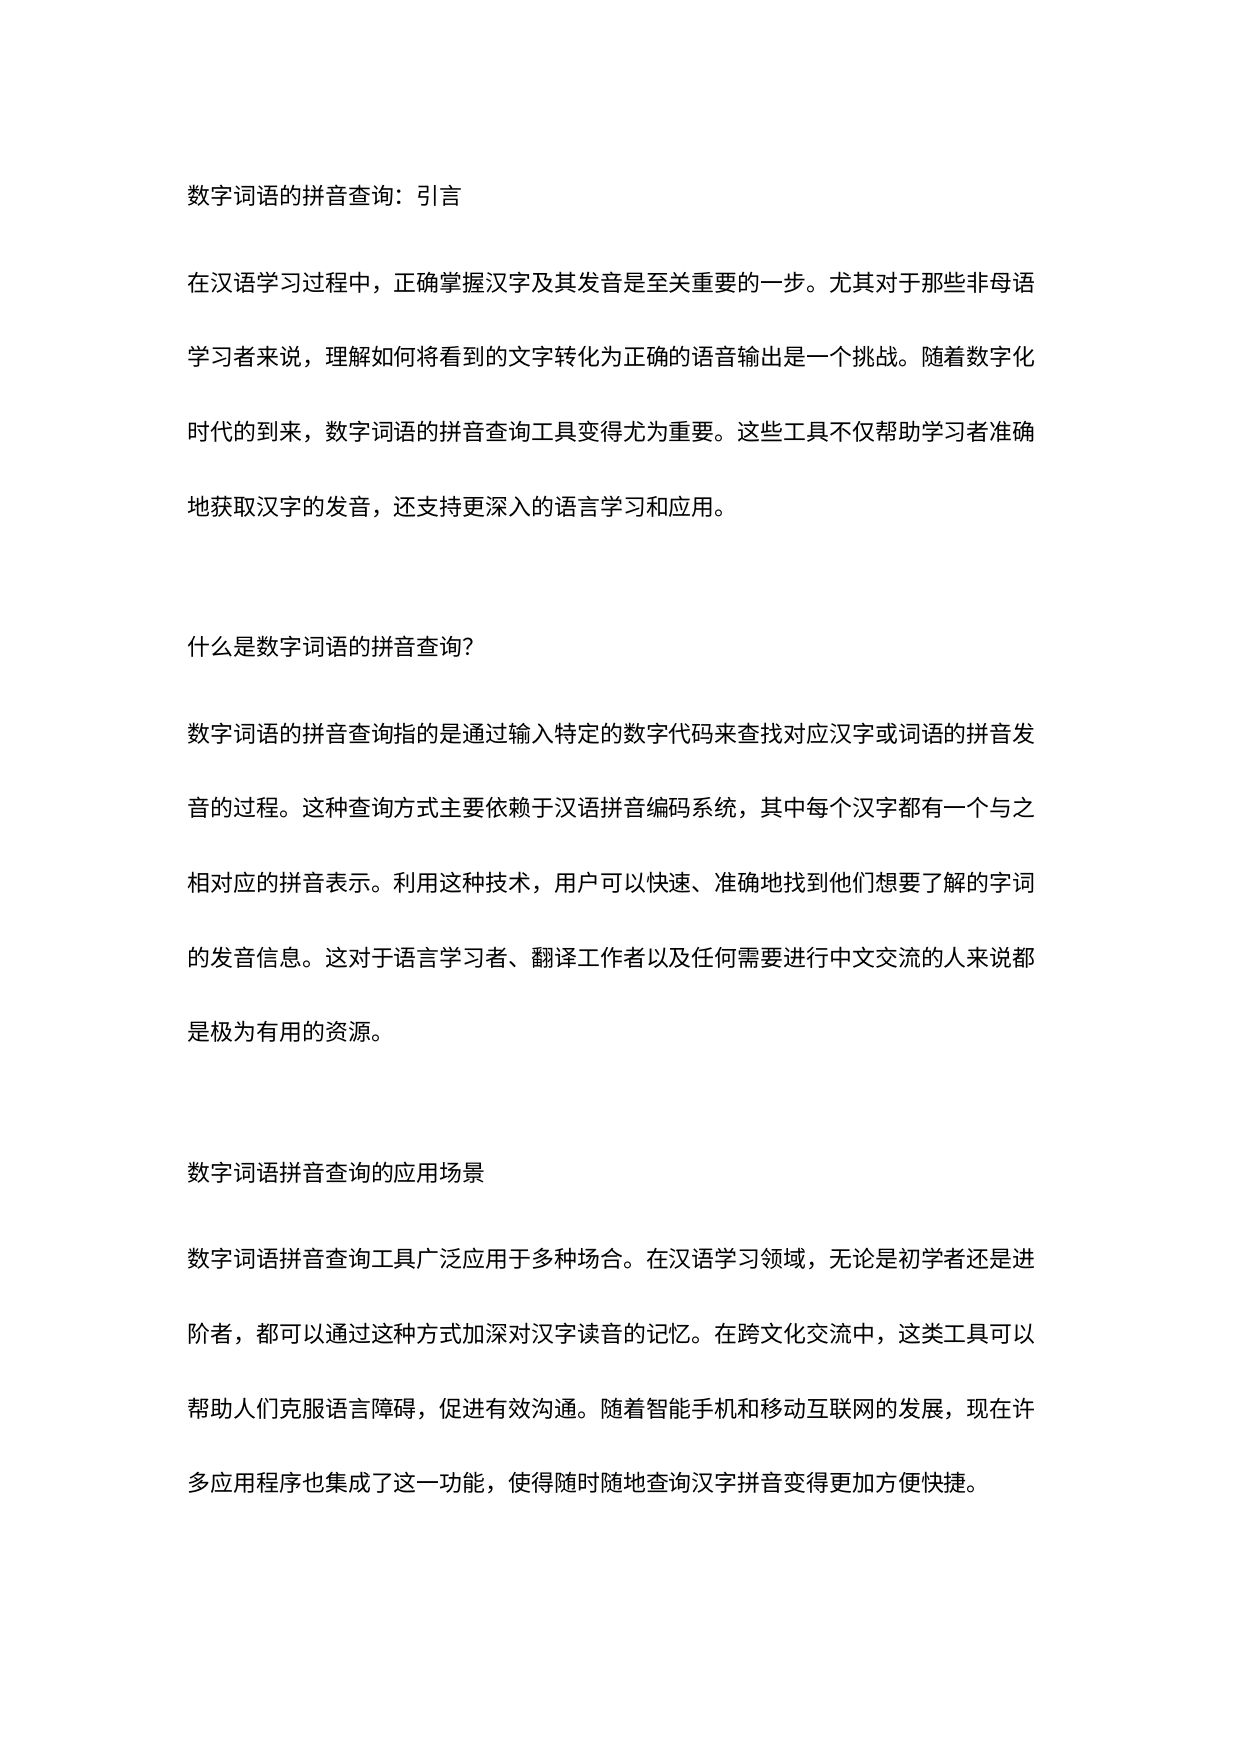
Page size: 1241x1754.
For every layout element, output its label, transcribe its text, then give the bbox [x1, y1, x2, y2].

text 数字词语拼音查询的应用场景 [187, 1139, 1053, 1204]
text 在汉语学习过程中，正确掌握汉字及其发音是至关重要的一步。尤其对于那些非母语学习者来说，理解如何将看到的文字转化为正确的语音输出是一个挑战。随着数字化时代的到来，数字词语的拼音查询工具变得尤为重要。这些工具不仅帮助学习者准确地获取汉字的发音，还支持更深入的语言学习和应用。 [187, 248, 1053, 538]
text 数字词语的拼音查询指的是通过输入特定的数字代码来查找对应汉字或词语的拼音发音的过程。这种查询方式主要依赖于汉语拼音编码系统，其中每个汉字都有一个与之相对应的拼音表示。利用这种技术，用户可以快速、准确地找到他们想要了解的字词的发音信息。这对于语言学习者、翻译工作者以及任何需要进行中文交流的人来说都是极为有用的资源。 [187, 699, 1053, 1063]
text 数字词语拼音查询工具广泛应用于多种场合。在汉语学习领域，无论是初学者还是进阶者，都可以通过这种方式加深对汉字读音的记忆。在跨文化交流中，这类工具可以帮助人们克服语言障碍，促进有效沟通。随着智能手机和移动互联网的发展，现在许多应用程序也集成了这一功能，使得随时随地查询汉字拼音变得更加方便快捷。 [187, 1225, 1053, 1514]
text 什么是数字词语的拼音查询？ [187, 613, 1053, 678]
text 数字词语的拼音查询：引言 [187, 162, 1053, 227]
